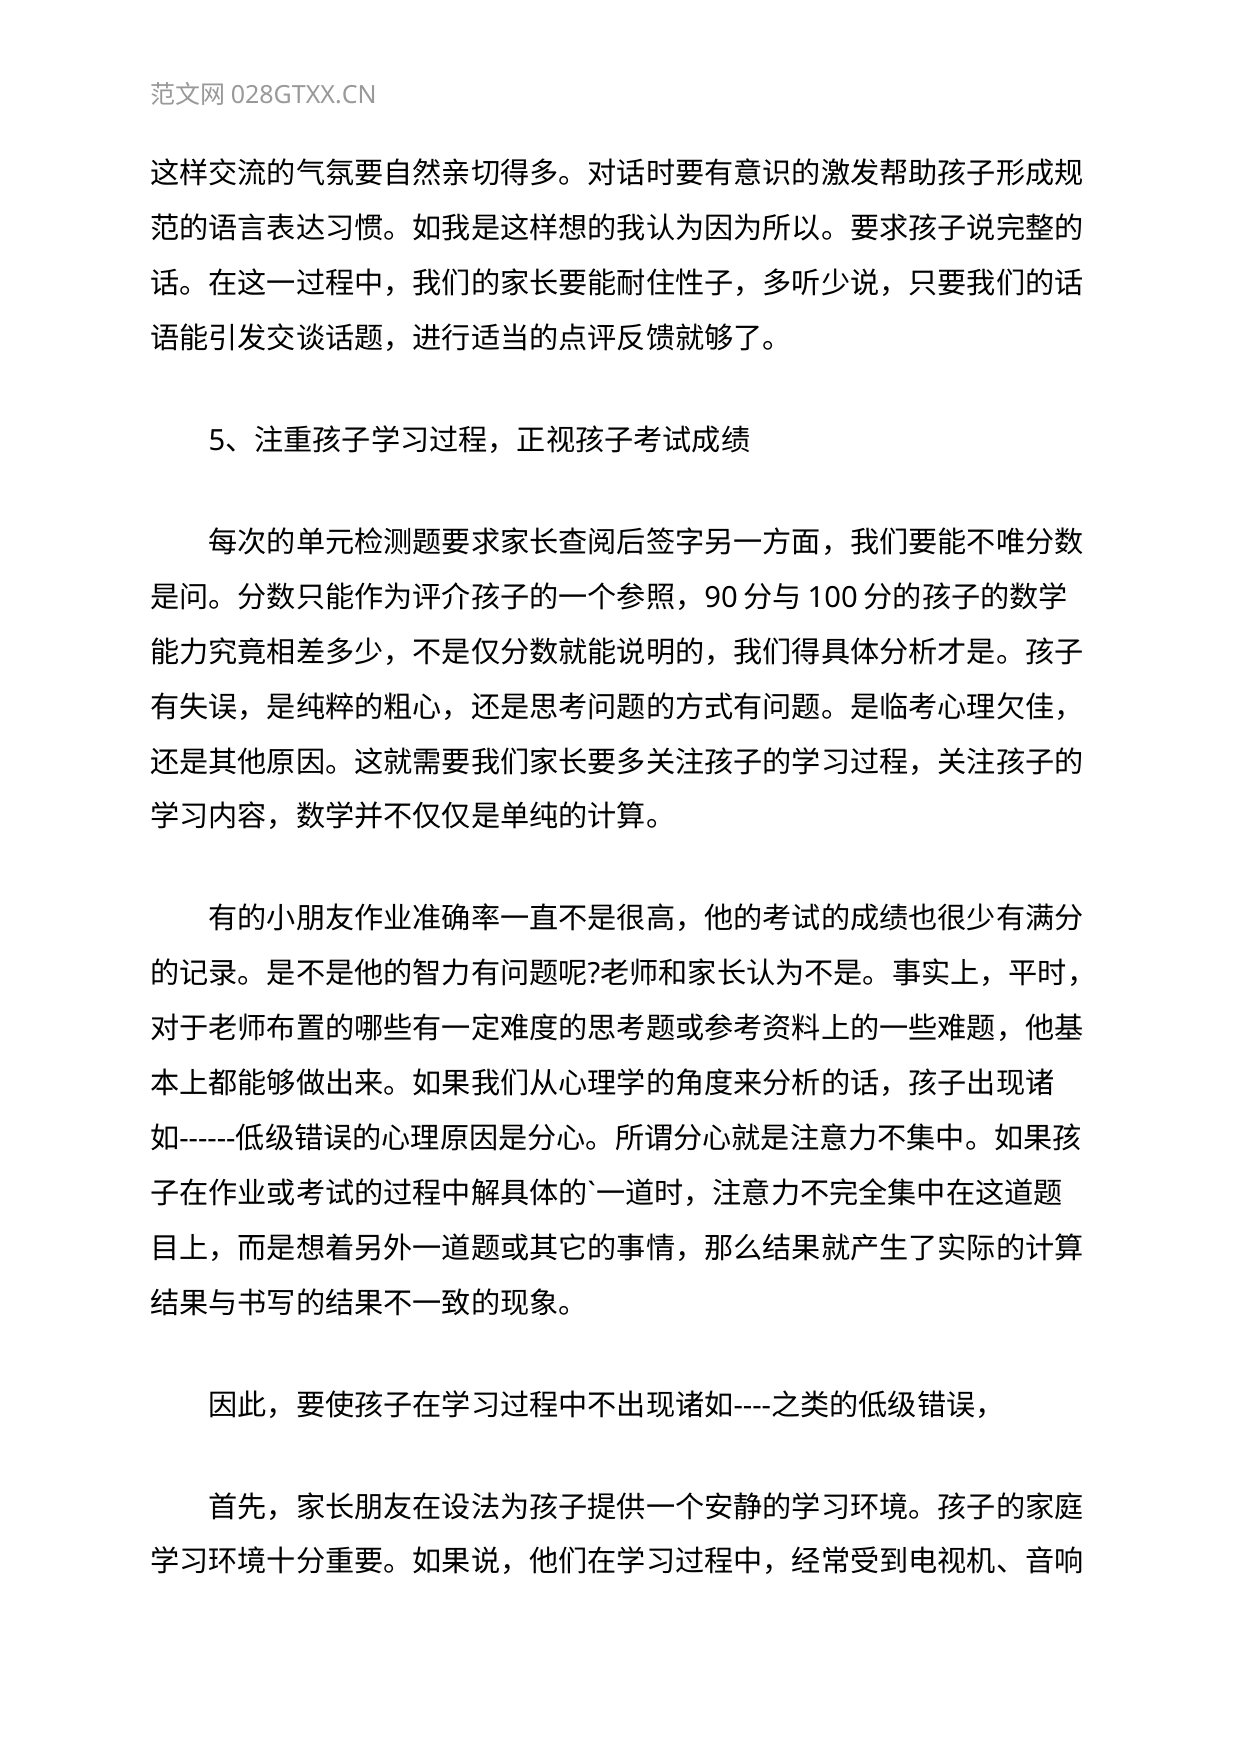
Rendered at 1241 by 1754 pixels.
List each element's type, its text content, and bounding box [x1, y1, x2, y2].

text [150, 1483, 1090, 1580]
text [150, 150, 1090, 357]
text 因此，要使孩子在学习过程中不出现诸如----之类的低级错误， [150, 1381, 1090, 1423]
text 有的小朋友作业准确率一直不是很高，他的考试的成绩也很少有满分的记录。是不是他的智力有问题呢?老师和家长认为不是。事实上，平时，对于老师布置的哪些有一定难度的思考题或参考资料上的一些难题，他基本上都能够做出来。如果我们从心理学的角度来分析的话，孩子出现诸如------低级错误的心理原因是分心。所谓分心就是注意力不集中。如果孩子在作业或考试的过程中解具体的`一道时，注意力不完全集中在这道题目上，而是想着另外一道题或其它的事情，那么结果就产生了实际的计算结果与书写的结果不一致的现象。 [150, 895, 1090, 1322]
text 5、注重孩子学习过程，正视孩子考试成绩 [150, 416, 1090, 459]
text 每次的单元检测题要求家长查阅后签字另一方面，我们要能不唯分数是问。分数只能作为评介孩子的一个参照，90分与100分的孩子的数学能力究竟相差多少，不是仅分数就能说明的，我们得具体分析才是。孩子有失误，是纯粹的粗心，还是思考问题的方式有问题。是临考心理欠佳，还是其他原因。这就需要我们家长要多关注孩子的学习过程，关注孩子的学习内容，数学并不仅仅是单纯的计算。 [150, 518, 1090, 835]
